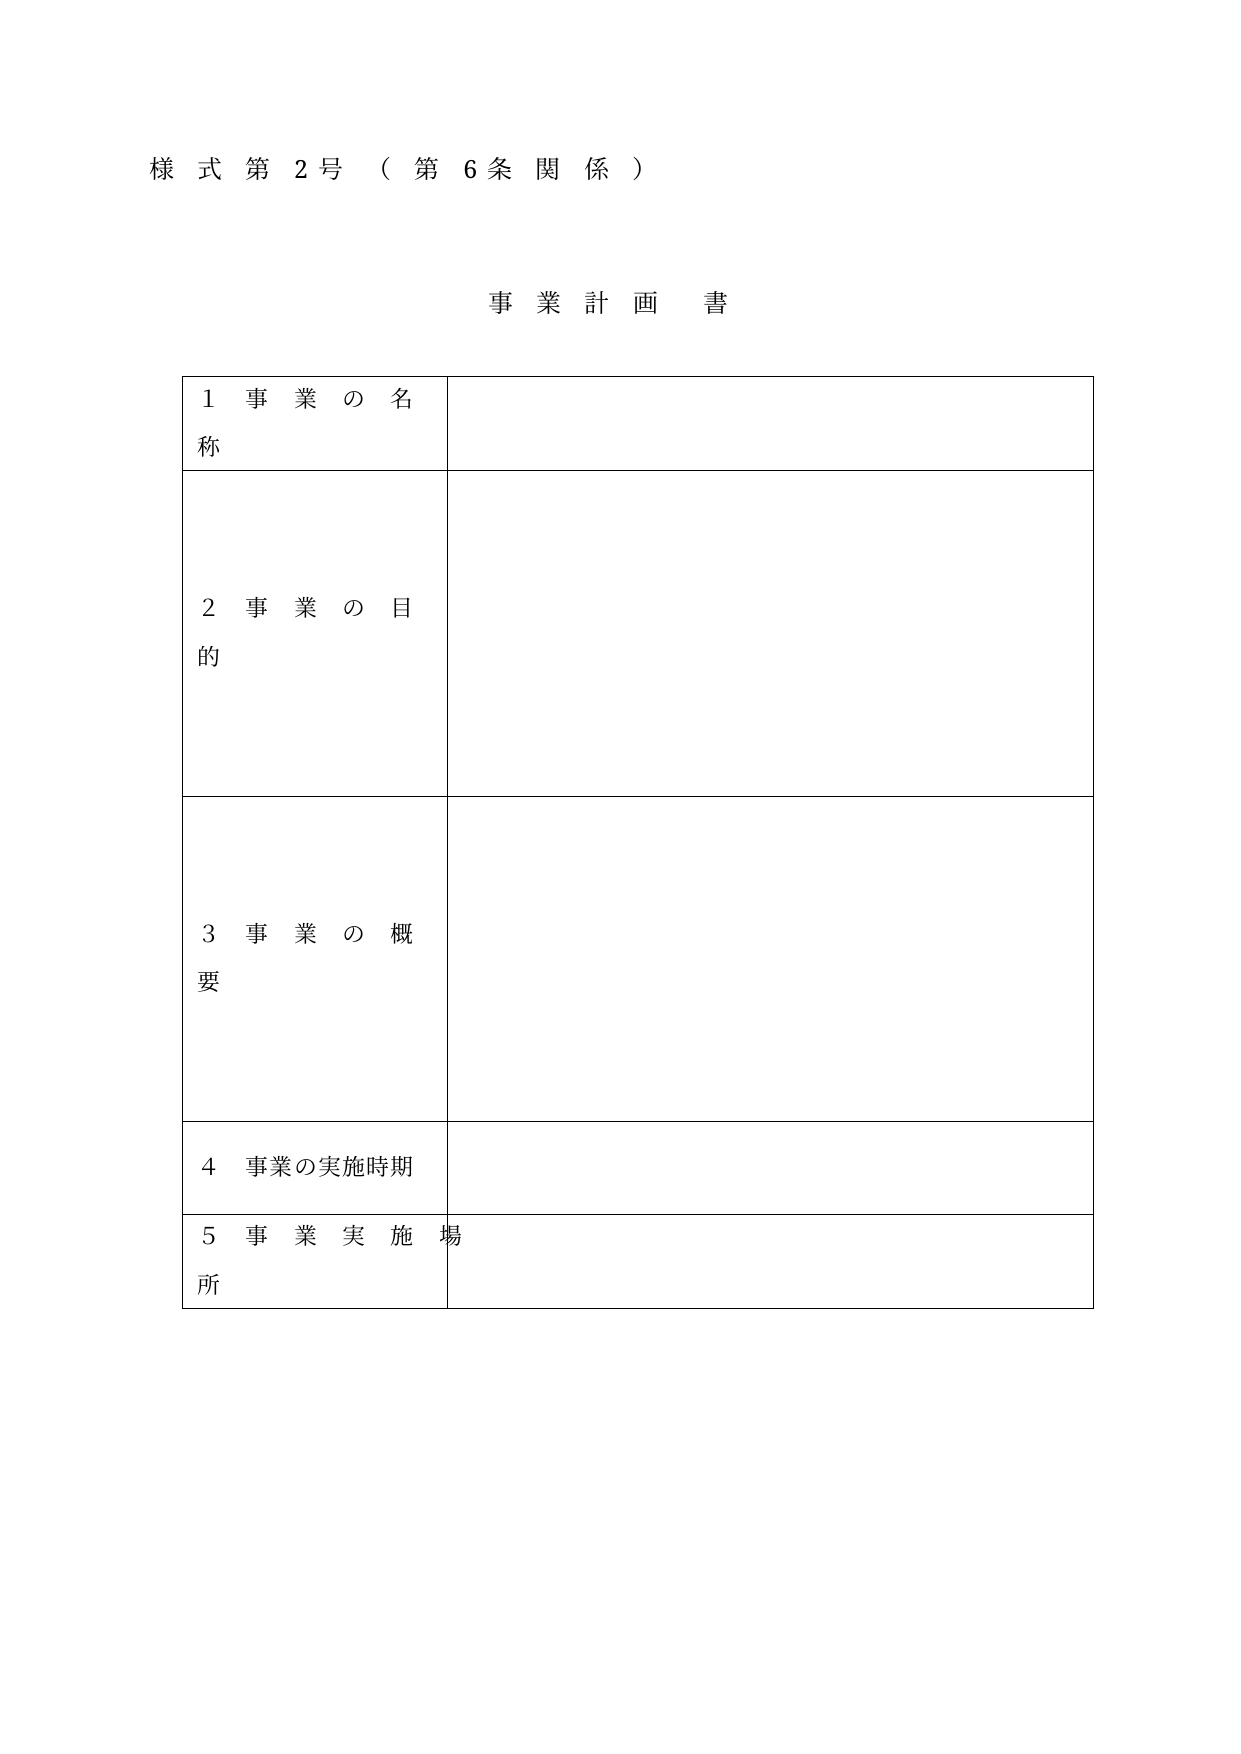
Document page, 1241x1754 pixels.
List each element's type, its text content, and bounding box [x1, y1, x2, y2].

table_cell [448, 1122, 1093, 1214]
table_header [448, 377, 1093, 470]
table_header １ 事業の名称 [183, 377, 447, 470]
table_cell ３ 事業の概要 [183, 797, 447, 1121]
table_cell [448, 1215, 1093, 1308]
text 様式第2号（第6条関係） [149, 148, 1091, 188]
table_cell [448, 471, 1093, 796]
table_cell [448, 797, 1093, 1121]
table_cell ２ 事業の目的 [183, 471, 447, 796]
text 事業計画書 [149, 282, 1091, 322]
table_cell ４ 事業の実施時期 [183, 1122, 447, 1214]
table_cell ５ 事業実施場所 [183, 1215, 447, 1308]
